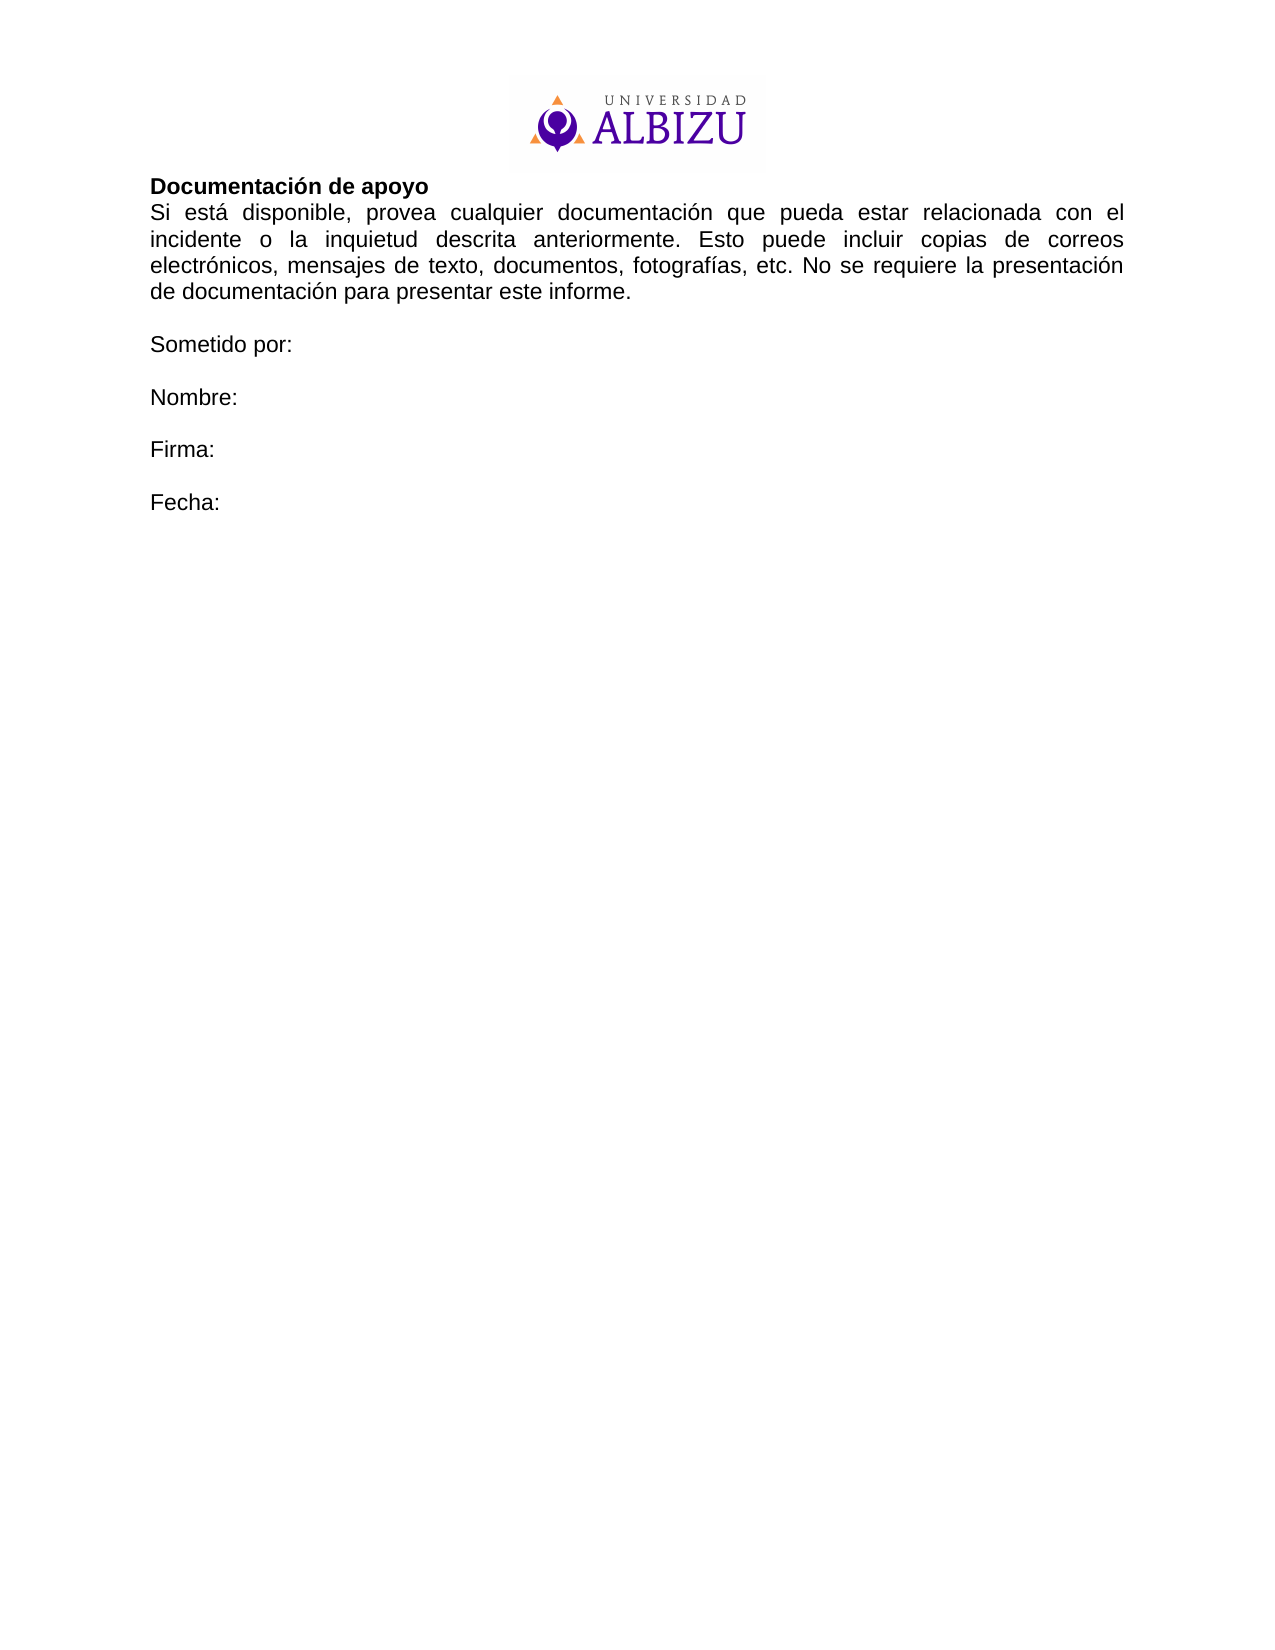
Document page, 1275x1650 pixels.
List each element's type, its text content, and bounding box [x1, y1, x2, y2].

text Documentación de apoyo [150, 173, 1125, 199]
text Fecha: [150, 489, 1125, 515]
text Firma: [150, 436, 1125, 463]
text Sometido por: [150, 331, 1125, 357]
text Nombre: [150, 384, 1125, 410]
text Si está disponible, provea cualquier documentación que pueda estar relacionada con el incidente o la inquietud descrita anteriormente. Esto puede incluir copias de correos electrónicos, mensajes de texto, documentos, fotografías, etc. No se requiere la presentación de documentación para presentar este informe. [150, 199, 1125, 304]
picture [509, 75, 766, 173]
